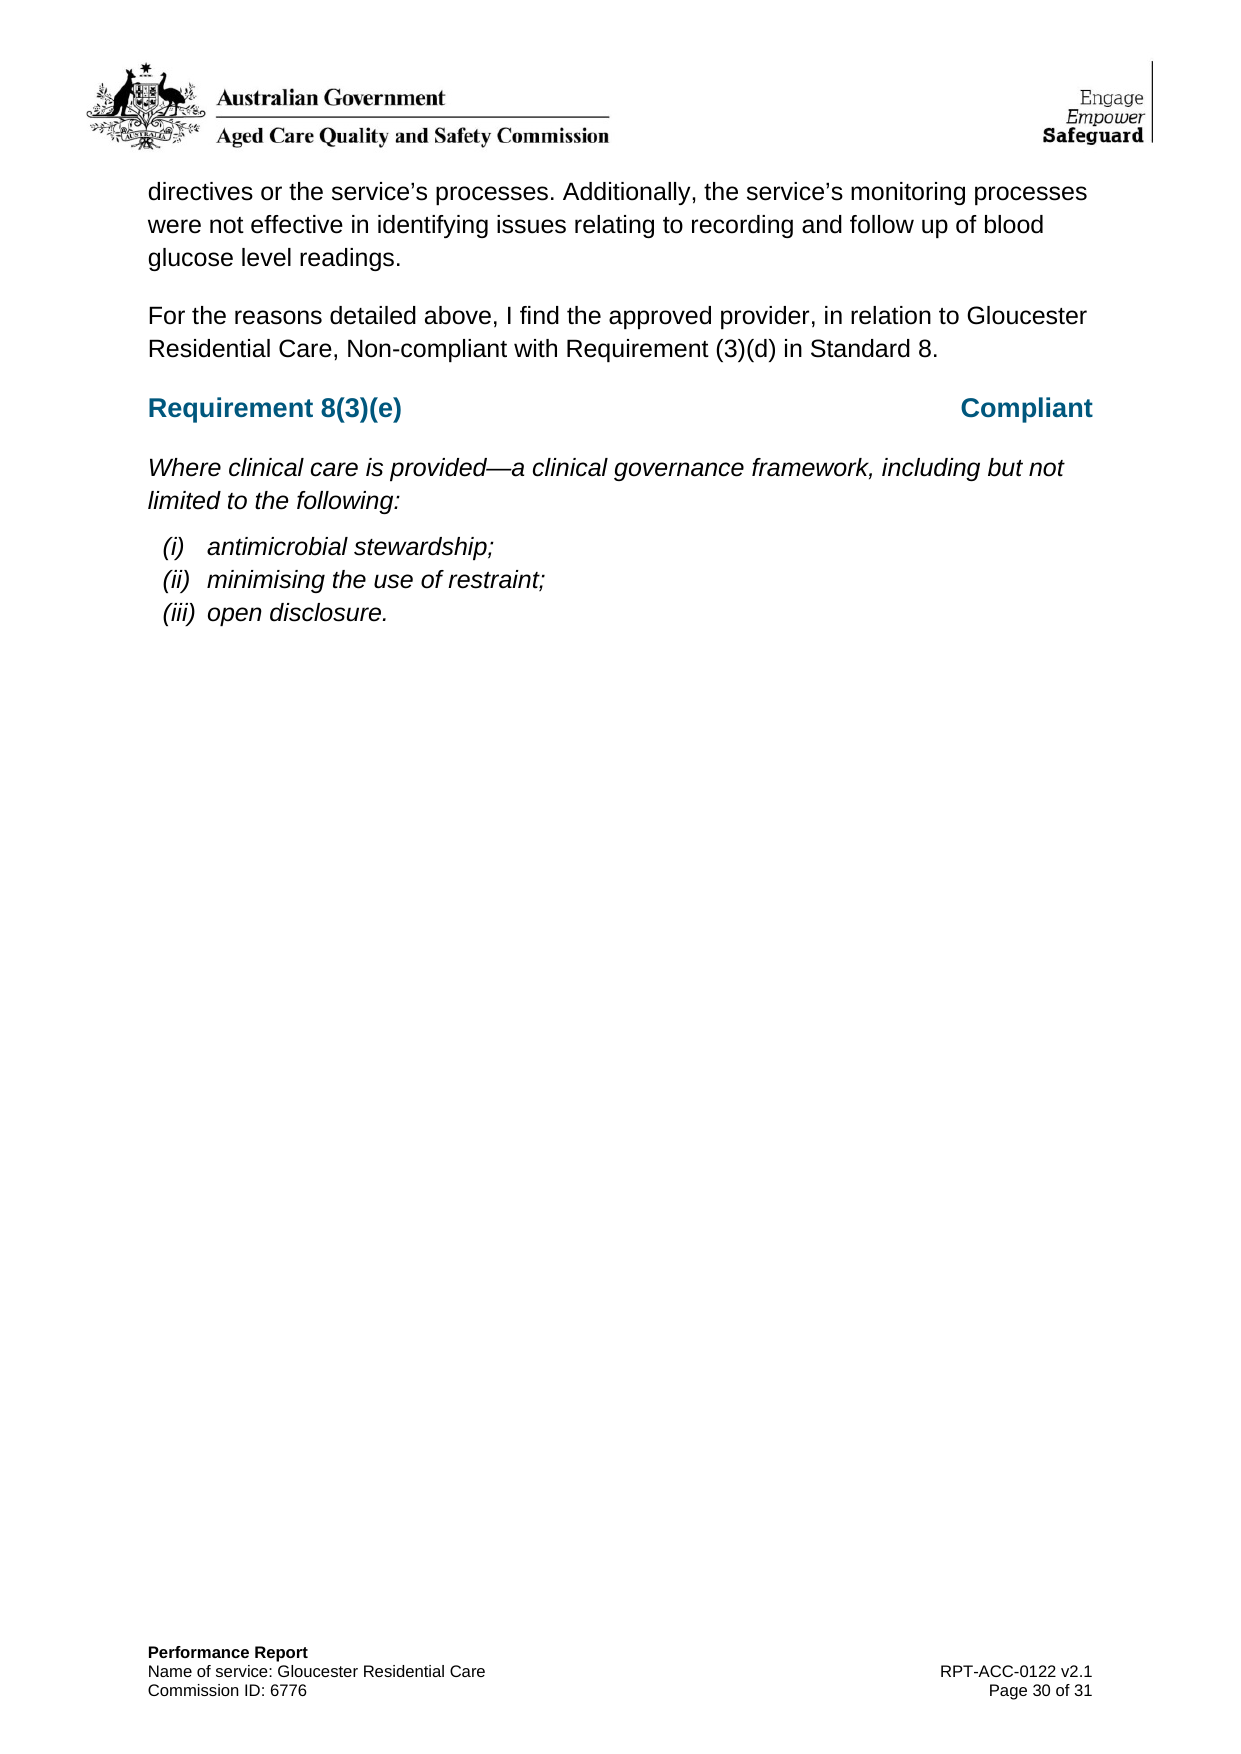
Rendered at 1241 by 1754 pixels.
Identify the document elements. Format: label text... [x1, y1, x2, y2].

text Where clinical care is provided—a clinical governance framework, including but not limited to the following: [148, 453, 1092, 515]
list open disclosure. [162, 598, 1092, 627]
text For the reasons detailed above, I find the approved provider, in relation to Gloucester Residential Care, Non-compliant with Requirement (3)(d) in Standard 8. [148, 301, 1092, 363]
list minimising the use of restraint; [162, 565, 1092, 593]
picture [0, 1, 1241, 171]
subtitle Requirement 8(3)(e) Compliant [148, 392, 1092, 423]
list antimicrobial stewardship; [162, 532, 1092, 561]
